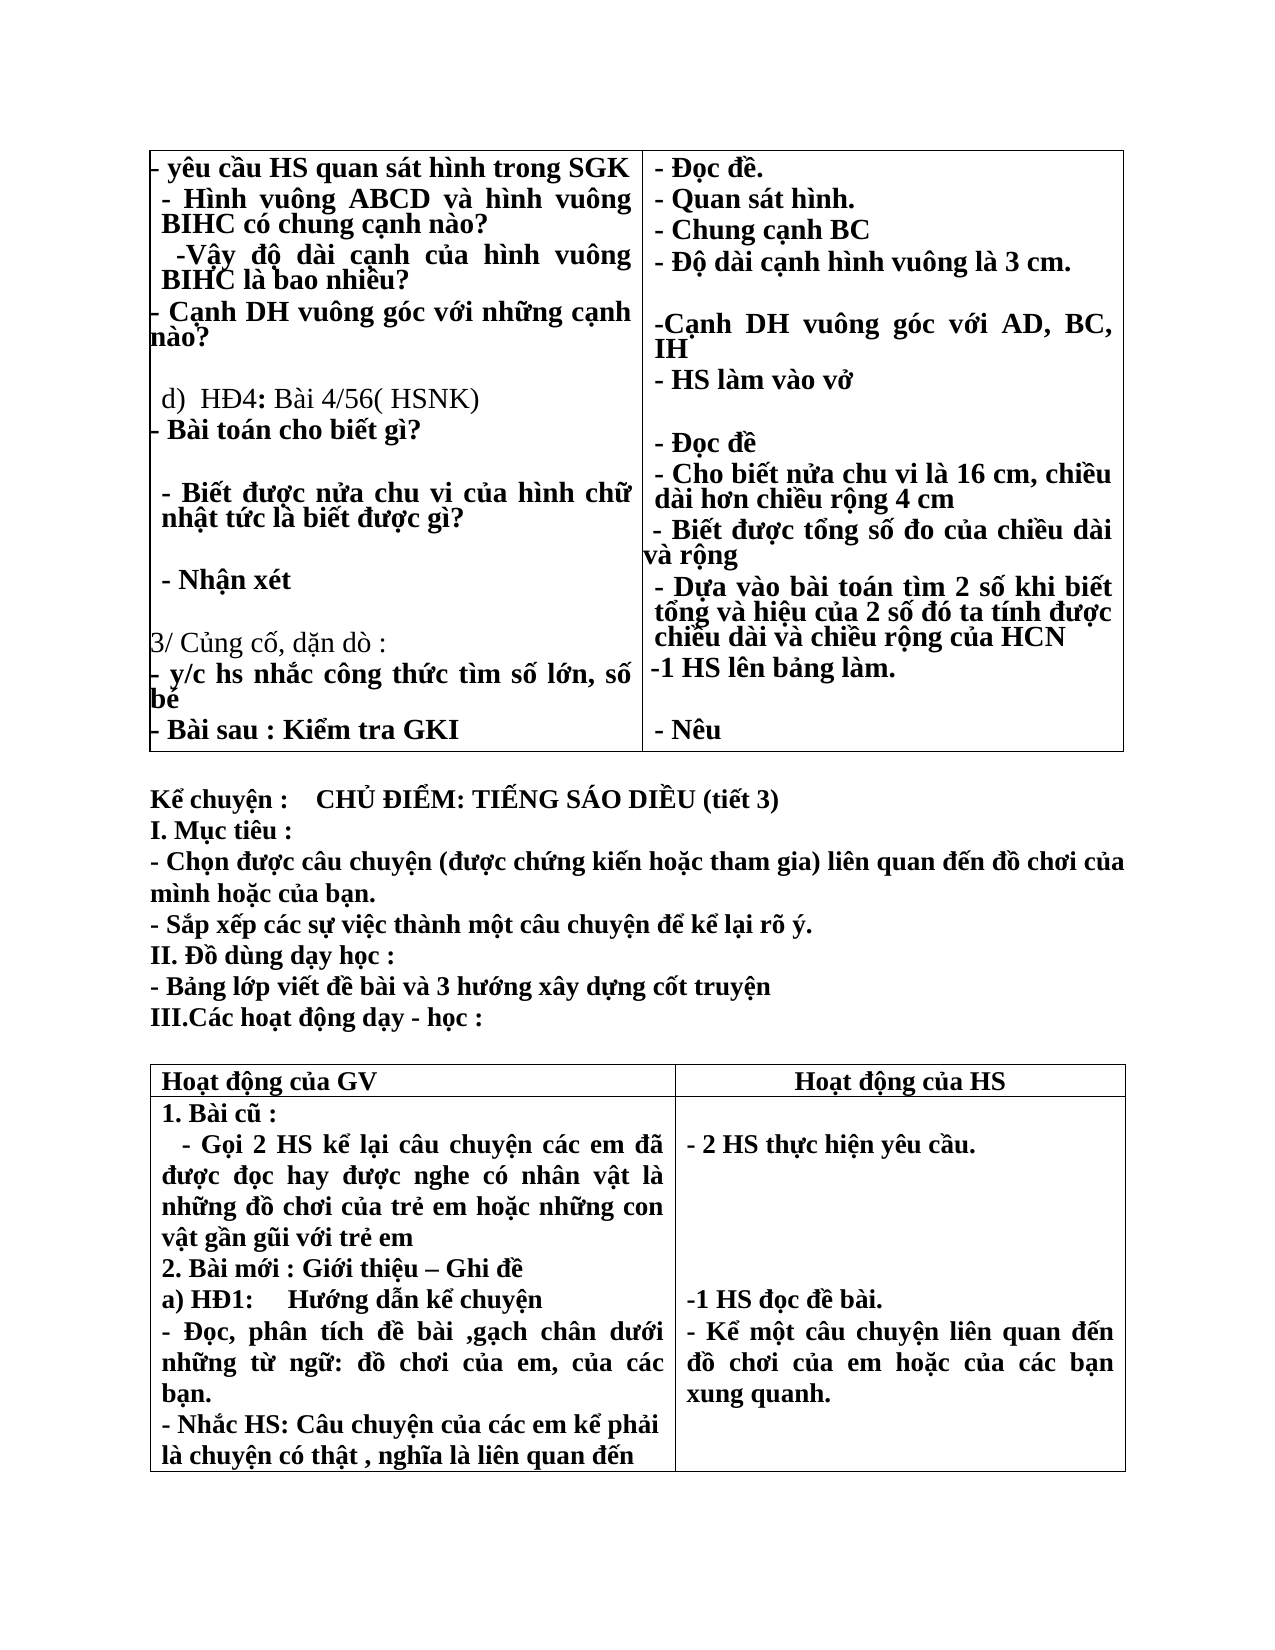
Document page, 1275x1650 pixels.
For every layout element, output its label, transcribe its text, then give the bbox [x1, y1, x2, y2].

text - Sắp xếp các sự việc thành một câu chuyện để kể lại rõ ý. [150, 908, 1125, 939]
text - Bảng lớp viết đề bài và 3 hướng xây dựng cốt truyện [150, 970, 1125, 1001]
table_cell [151, 151, 642, 751]
text - Chọn được câu chuyện (được chứng kiến hoặc tham gia) liên quan đến đồ chơi của mình hoặc của bạn. [150, 846, 1125, 908]
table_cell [643, 151, 1123, 751]
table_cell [151, 1097, 675, 1471]
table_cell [676, 1097, 1125, 1471]
text III.Các hoạt động dạy - học : [150, 1001, 1125, 1032]
text II. Đồ dùng dạy học : [150, 939, 1125, 970]
text Kể chuyện : CHỦ ĐIỂM: TIẾNG SÁO DIỀU (tiết 3) [150, 783, 1125, 814]
table_header Hoạt động của HS [676, 1065, 1125, 1096]
table_header Hoạt động của GV [151, 1065, 675, 1096]
text I. Mục tiêu : [150, 814, 1125, 846]
